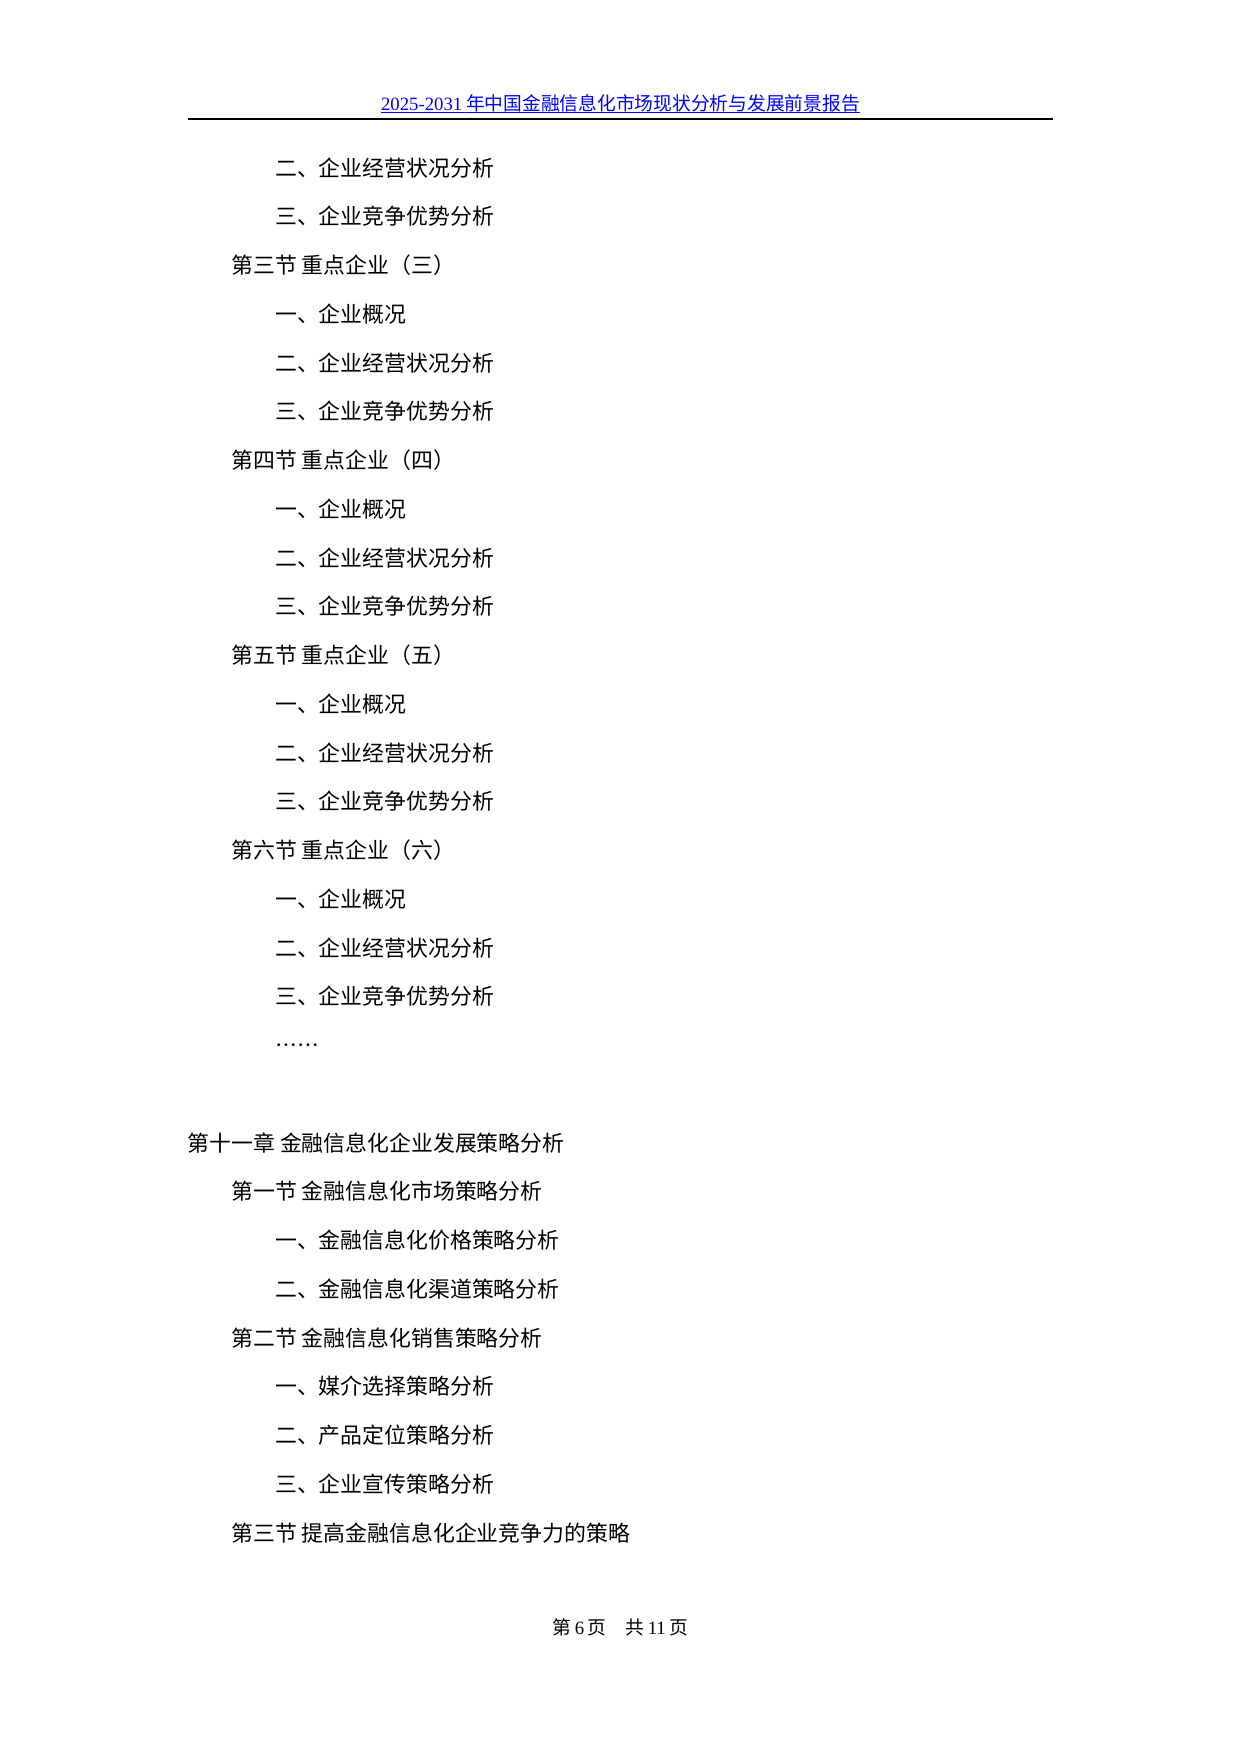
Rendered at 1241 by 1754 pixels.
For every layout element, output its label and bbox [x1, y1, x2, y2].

text [187, 150, 1053, 1548]
